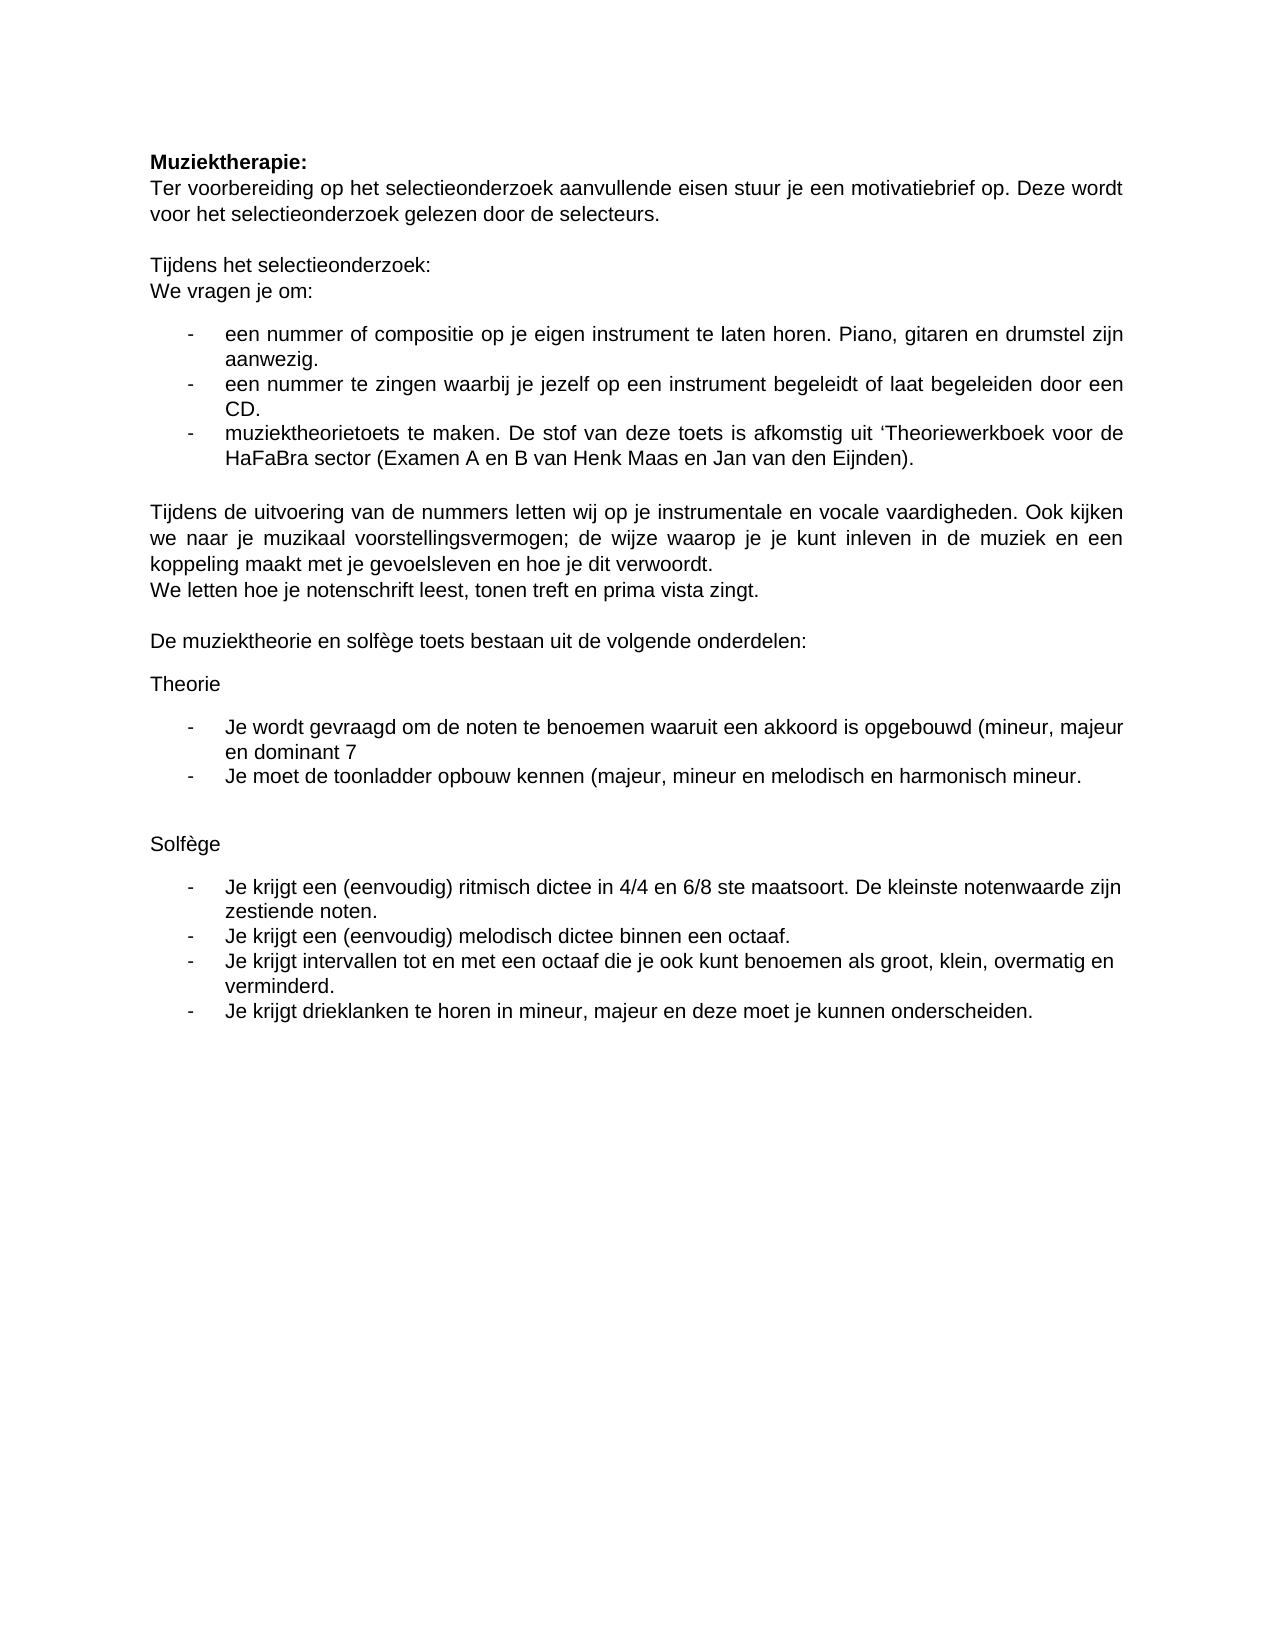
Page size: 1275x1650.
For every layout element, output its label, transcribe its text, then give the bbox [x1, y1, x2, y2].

list een nummer of compositie op je eigen instrument te laten horen. Piano, gitaren en drumstel zijn aanwezig. [187, 322, 1125, 371]
list Je krijgt drieklanken te horen in mineur, majeur en deze moet je kunnen onderscheiden. [187, 998, 1125, 1023]
list Je krijgt intervallen tot en met een octaaf die je ook kunt benoemen als groot, klein, overmatig en verminderd. [187, 949, 1125, 998]
text Ter voorbereiding op het selectieonderzoek aanvullende eisen stuur je een motivatiebrief op. Deze wordt voor het selectieonderzoek gelezen door de selecteurs. [150, 176, 1125, 226]
text De muziektheorie en solfège toets bestaan uit de volgende onderdelen: [150, 629, 1125, 653]
text We vragen je om: [150, 279, 1125, 303]
text We letten hoe je notenschrift leest, tonen treft en prima vista zingt. [150, 577, 1125, 601]
text Tijdens het selectieonderzoek: [150, 253, 1125, 277]
text Theorie [150, 672, 1125, 696]
list Je moet de toonladder opbouw kennen (majeur, mineur en melodisch en harmonisch mineur. [187, 763, 1125, 789]
list Je krijgt een (eenvoudig) ritmisch dictee in 4/4 en 6/8 ste maatsoort. De kleinste notenwaarde zijn zestiende noten. [187, 874, 1125, 923]
text Tijdens de uitvoering van de nummers letten wij op je instrumentale en vocale vaardigheden. Ook kijken we naar je muzikaal voorstellingsvermogen; de wijze waarop je je kunt inleven in de muziek en een koppeling maakt met je gevoelsleven en hoe je dit verwoordt. [150, 500, 1125, 576]
list Je wordt gevraagd om de noten te benoemen waaruit een akkoord is opgebouwd (mineur, majeur en dominant 7 [187, 714, 1125, 763]
list Je krijgt een (eenvoudig) melodisch dictee binnen een octaaf. [187, 923, 1125, 949]
text Muziektherapie: [150, 150, 1125, 174]
list een nummer te zingen waarbij je jezelf op een instrument begeleidt of laat begeleiden door een CD. [187, 371, 1125, 420]
text Solfège [150, 831, 1125, 855]
list muziektheorietoets te maken. De stof van deze toets is afkomstig uit ‘Theoriewerkboek voor de HaFaBra sector (Examen A en B van Henk Maas en Jan van den Eijnden). [187, 420, 1125, 470]
